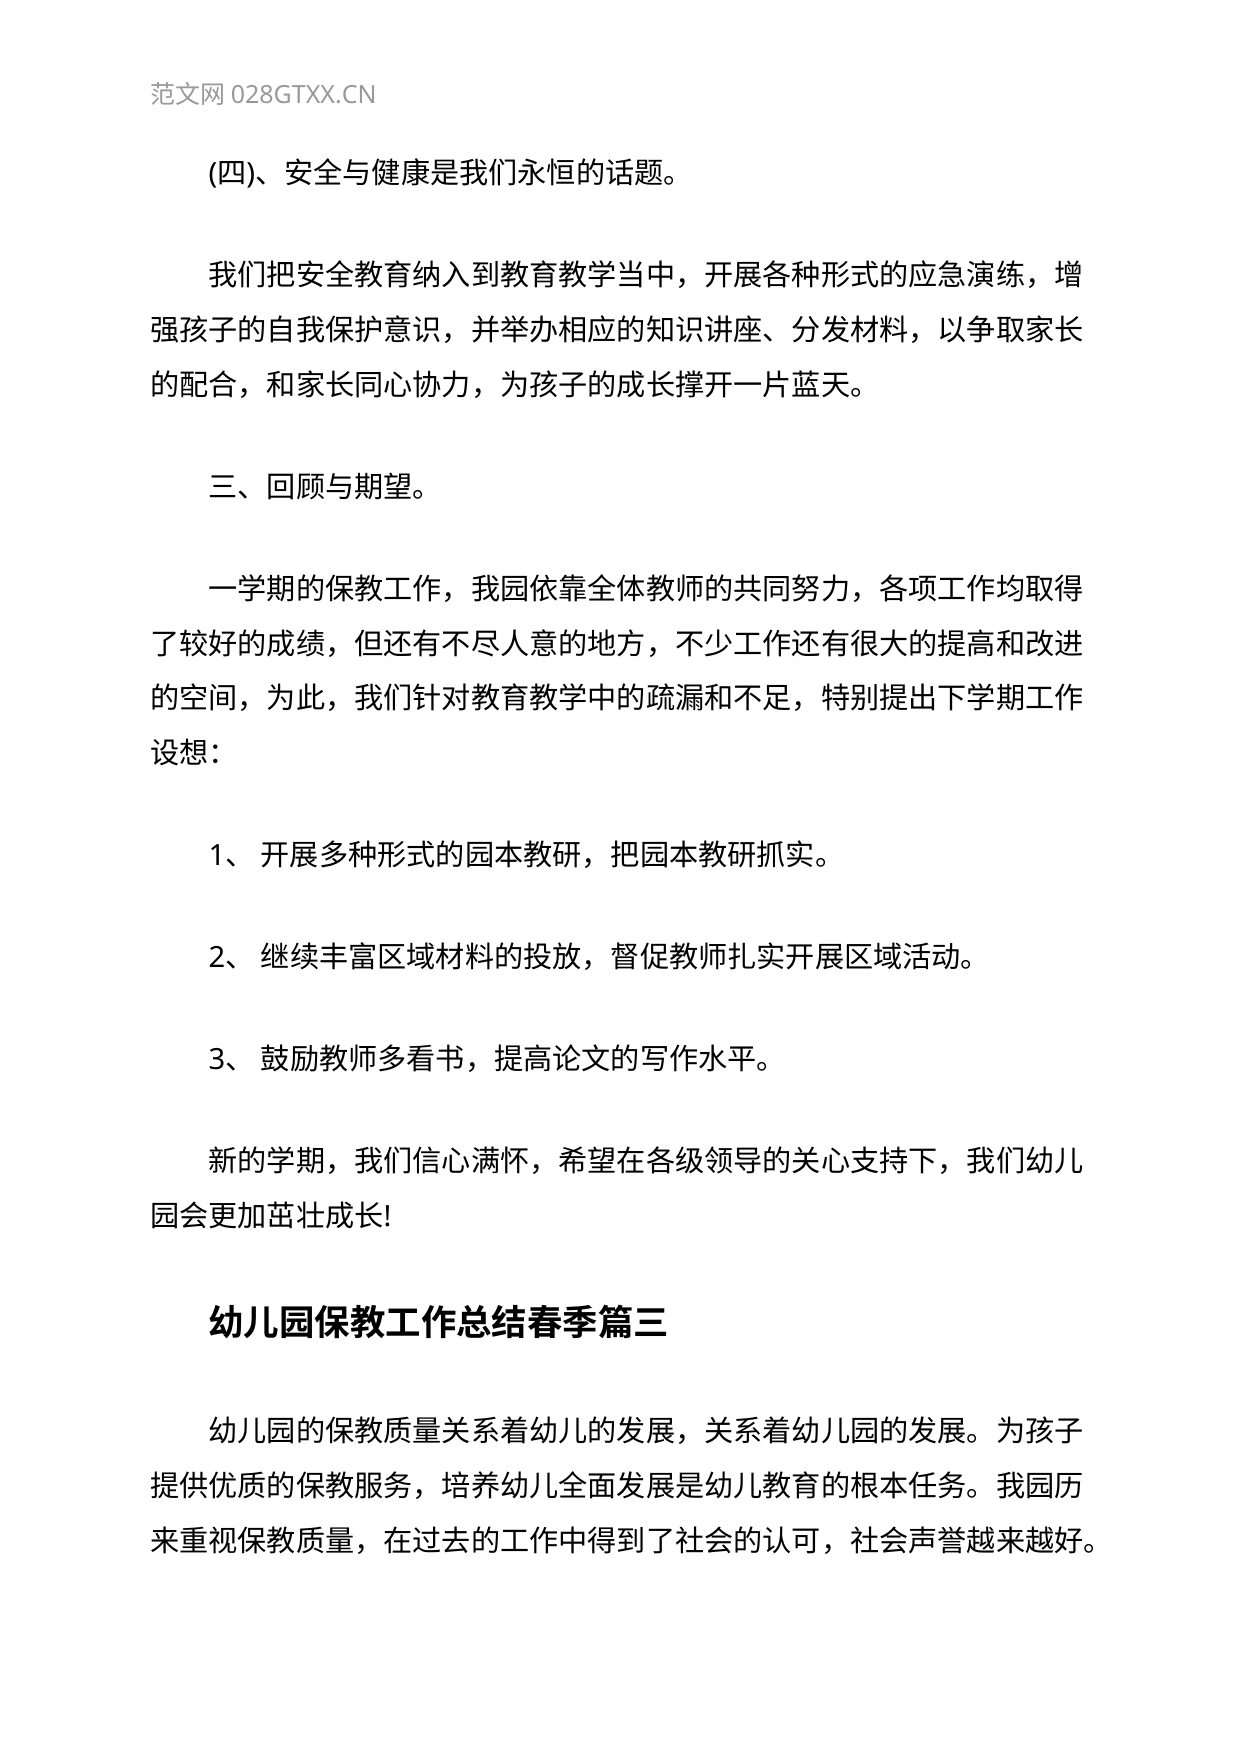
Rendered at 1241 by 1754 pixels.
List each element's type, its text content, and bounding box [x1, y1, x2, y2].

text 新的学期，我们信心满怀，希望在各级领导的关心支持下，我们幼儿园会更加茁壮成长! [150, 1138, 1090, 1235]
text 1、 开展多种形式的园本教研，把园本教研抓实。 [150, 832, 1090, 874]
text 幼儿园保教工作总结春季篇三 [150, 1294, 1090, 1346]
text 2、 继续丰富区域材料的投放，督促教师扎实开展区域活动。 [150, 934, 1090, 976]
text 三、回顾与期望。 [150, 463, 1090, 506]
text 3、 鼓励教师多看书，提高论文的写作水平。 [150, 1036, 1090, 1078]
text 一学期的保教工作，我园依靠全体教师的共同努力，各项工作均取得了较好的成绩，但还有不尽人意的地方，不少工作还有很大的提高和改进的空间，为此，我们针对教育教学中的疏漏和不足，特别提出下学期工作设想： [150, 565, 1090, 772]
text (四)、安全与健康是我们永恒的话题。 [150, 150, 1090, 192]
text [150, 1408, 1090, 1560]
text 我们把安全教育纳入到教育教学当中，开展各种形式的应急演练，增强孩子的自我保护意识，并举办相应的知识讲座、分发材料，以争取家长的配合，和家长同心协力，为孩子的成长撑开一片蓝天。 [150, 252, 1090, 404]
